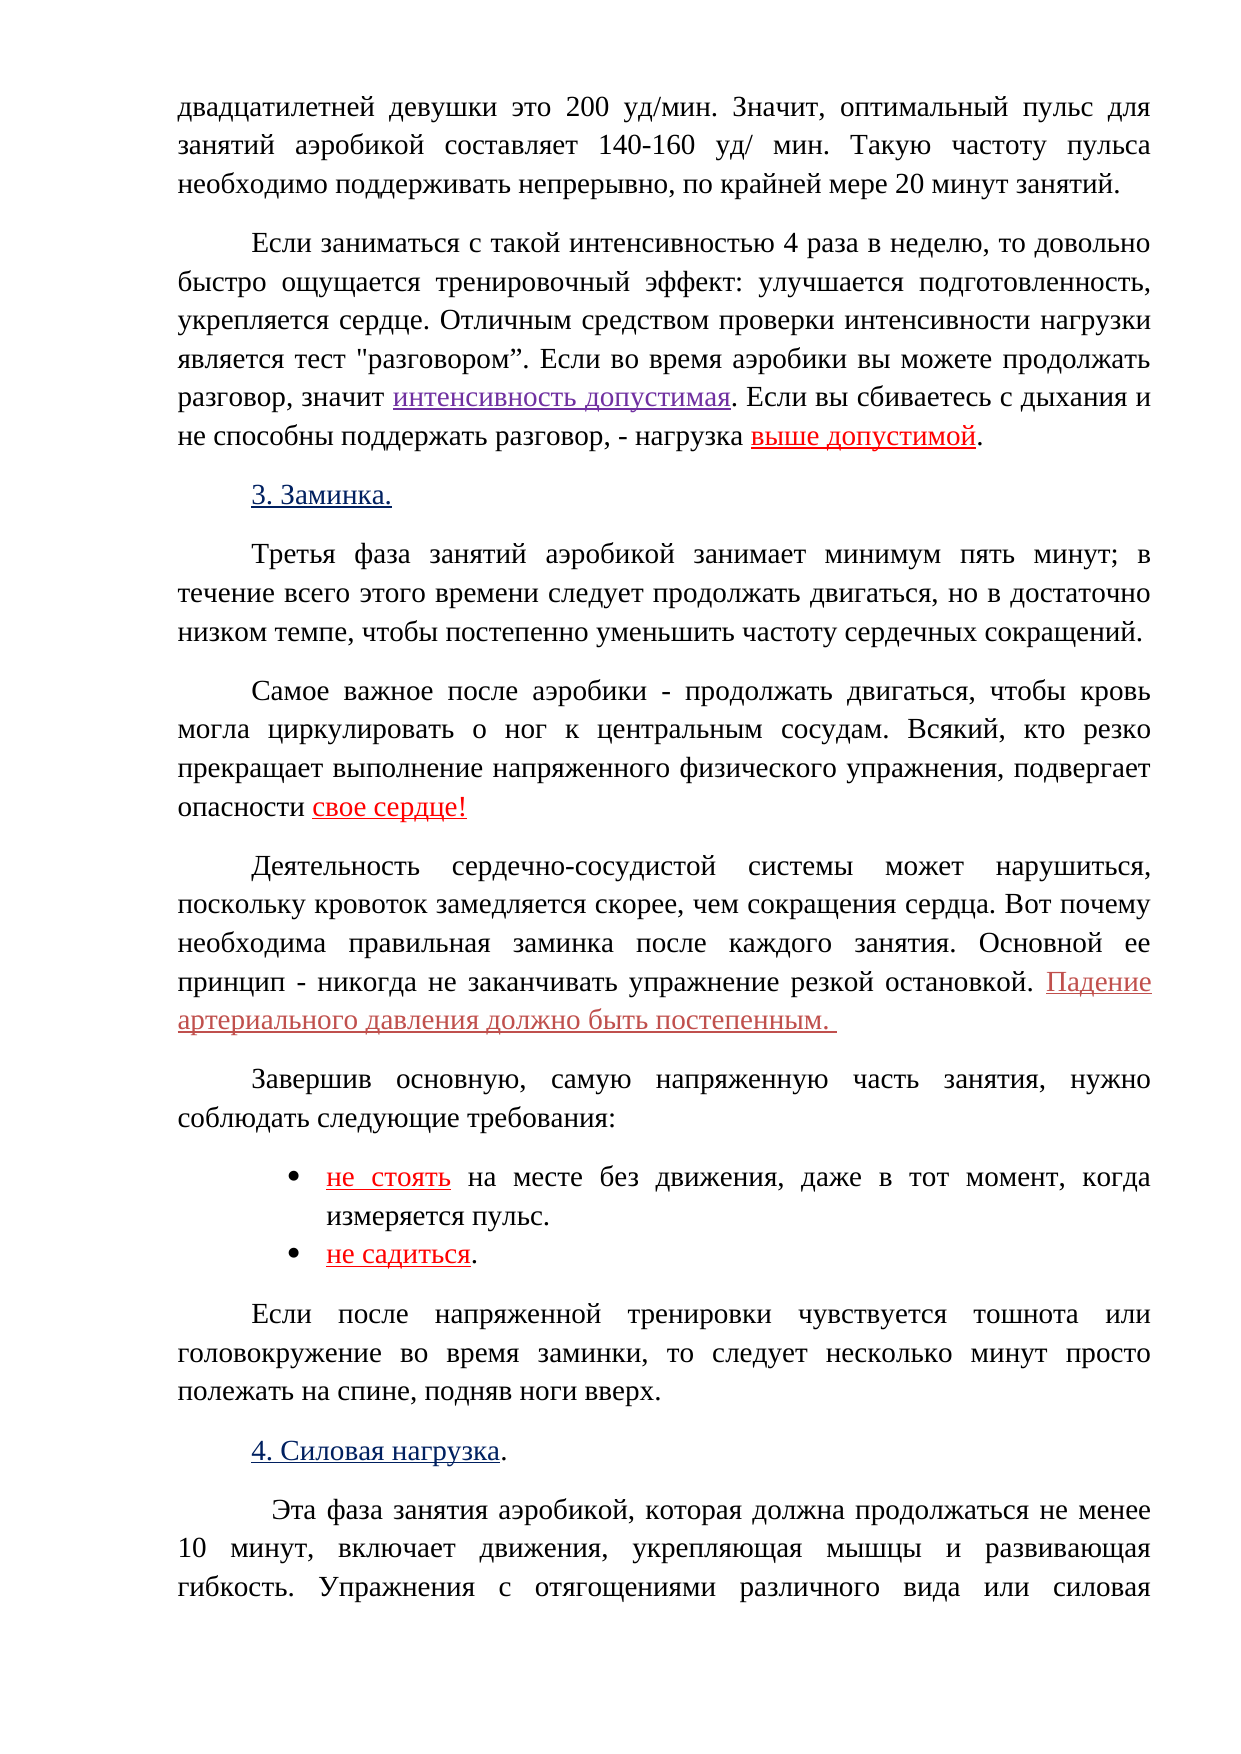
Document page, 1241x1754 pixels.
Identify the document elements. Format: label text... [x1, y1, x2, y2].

list не садиться. [288, 1237, 1152, 1270]
text Завершив основную, самую напряженную часть занятия, нужно соблюдать следующие требования: [177, 1062, 1152, 1134]
text Если заниматься с такой интенсивностью 4 раза в неделю, то довольно быстро ощущается тренировочный эффект: улучшается подготовленность, укрепляется сердце. Отличным средством проверки интенсивности нагрузки является тест "разговором”. Если во время аэробики вы можете продолжать разговор, значит интенсивность допустимая. Если вы сбиваетесь с дыхания и не способны поддержать разговор, - нагрузка выше допустимой. [177, 225, 1152, 451]
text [177, 1492, 1152, 1603]
text Деятельность сердечно-сосудистой системы может нарушиться, поскольку кровоток замедляется скорее, чем сокращения сердца. Вот почему необходима правильная заминка после каждого занятия. Основной ее принцип - никогда не заканчивать упражнение резкой остановкой. Падение артериального давления должно быть постепенным. [177, 848, 1152, 1036]
text 4. Силовая нагрузка. [177, 1433, 1152, 1466]
text Третья фаза занятий аэробикой занимает минимум пять минут; в течение всего этого времени следует продолжать двигаться, но в достаточно низком темпе, чтобы постепенно уменьшить частоту сердечных сокращений. [177, 537, 1152, 647]
text 3. Заминка. [177, 477, 1152, 511]
list не стоять на месте без движения, даже в тот момент, когда измеряется пульс. [288, 1159, 1152, 1232]
text Самое важное после аэробики - продолжать двигаться, чтобы кровь могла циркулировать о ног к центральным сосудам. Всякий, кто резко прекращает выполнение напряженного физического упражнения, подвергает опасности свое сердце! [177, 673, 1152, 822]
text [177, 89, 1152, 199]
text Если после напряженной тренировки чувствуется тошнота или головокружение во время заминки, то следует несколько минут просто полежать на спине, подняв ноги вверх. [177, 1296, 1152, 1407]
